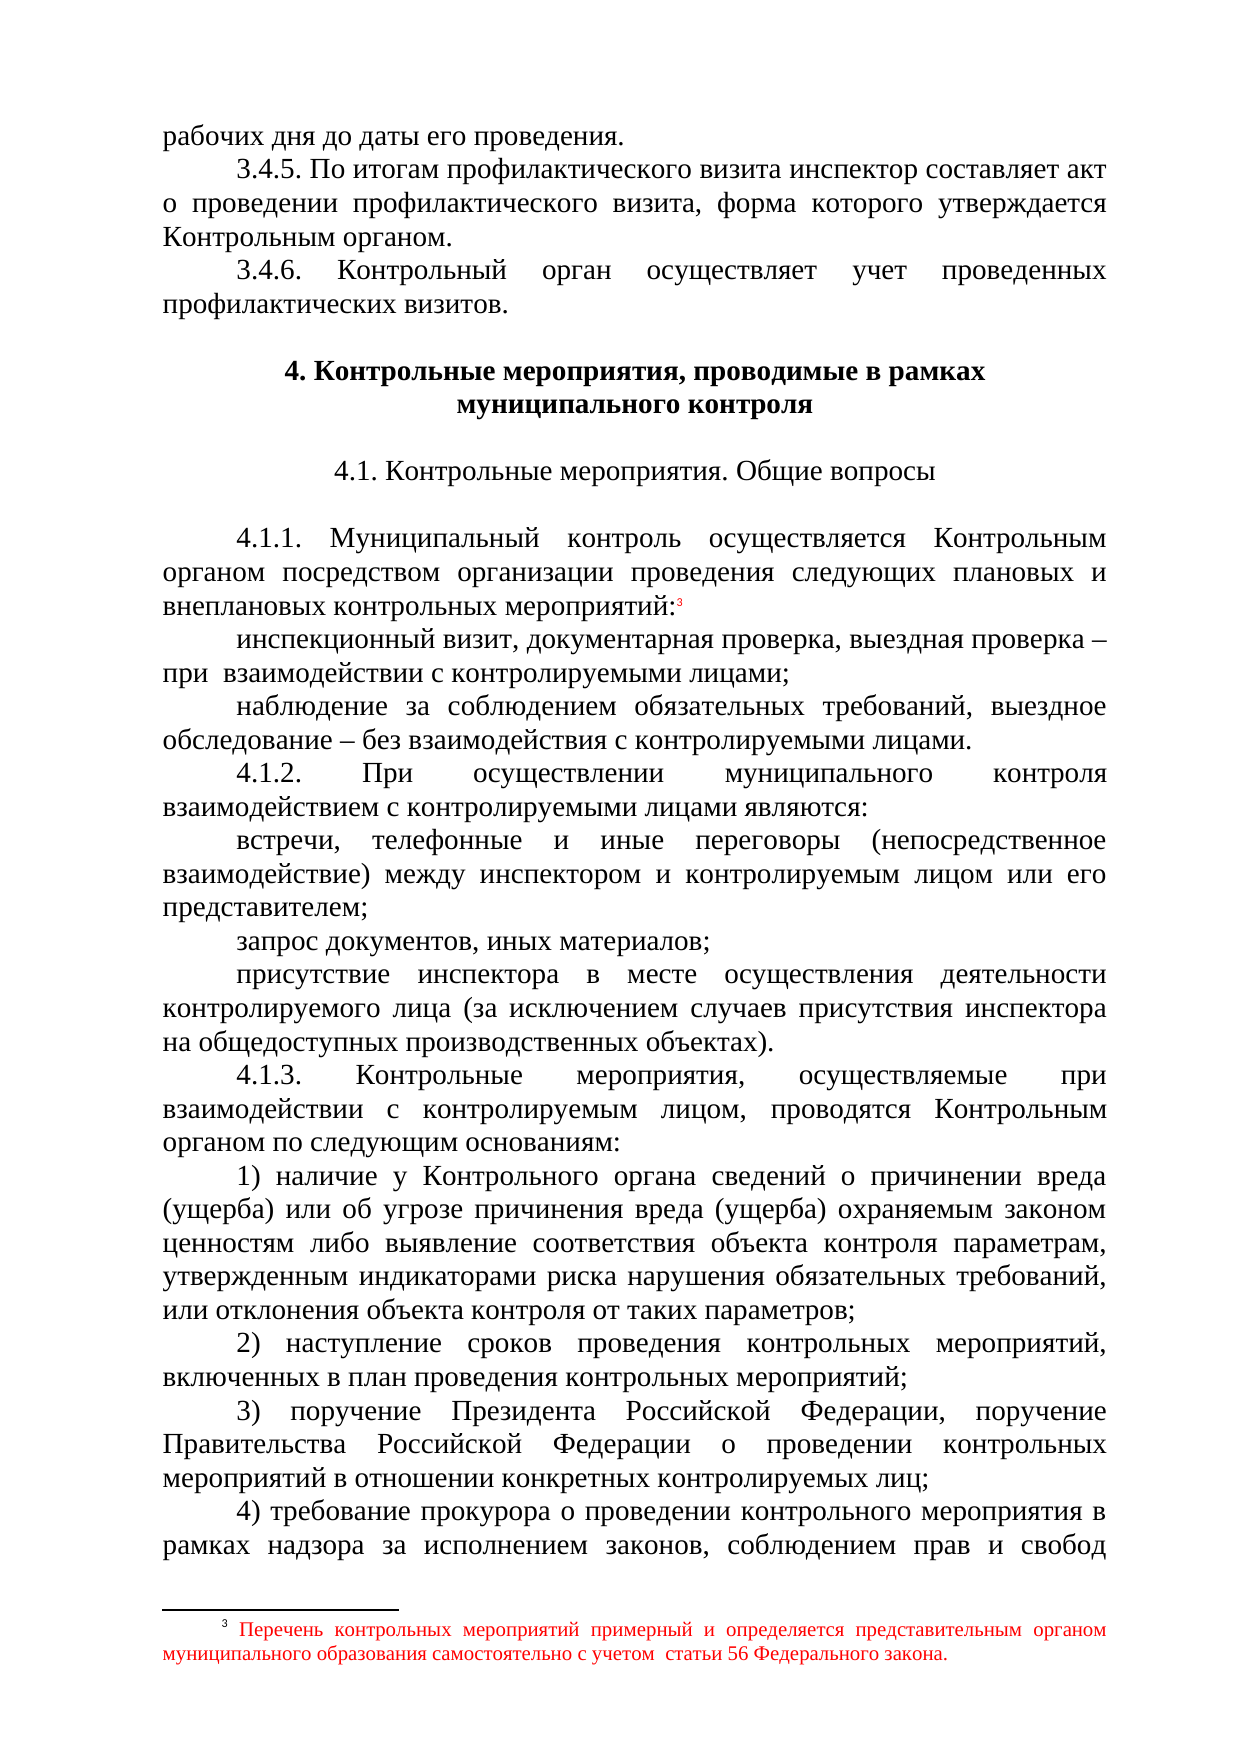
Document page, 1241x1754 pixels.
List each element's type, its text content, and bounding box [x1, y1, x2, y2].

list запрос документов, иных материалов; [162, 923, 1107, 957]
text инспекционный визит, документарная проверка, выездная проверка –при взаимодействии с контролируемыми лицами; [162, 621, 1107, 688]
text 4.1. Контрольные мероприятия. Общие вопросы [162, 453, 1107, 487]
list 4.1.2. При осуществлении муниципального контроля взаимодействием с контролируемыми лицами являются: [162, 755, 1107, 822]
text 1) наличие у Контрольного органа сведений о причинении вреда (ущерба) или об угрозе причинения вреда (ущерба) охраняемым законом ценностям либо выявление соответствия объекта контроля параметрам, утвержденным индикаторами риска нарушения обязательных требований, или отклонения объекта контроля от таких параметров; [162, 1158, 1107, 1326]
text 3.4.5. По итогам профилактического визита инспектор составляет акт о проведении профилактического визита, форма которого утверждается Контрольным органом. [162, 152, 1107, 252]
text 2) наступление сроков проведения контрольных мероприятий, включенных в план проведения контрольных мероприятий; [162, 1326, 1107, 1393]
list 4. Контрольные мероприятия, проводимые в рамках [162, 353, 1107, 386]
list 4.1.1. Муниципальный контроль осуществляется Контрольным органом посредством организации проведения следующих плановых и внеплановых контрольных мероприятий: [162, 521, 1107, 621]
text 3.4.6. Контрольный орган осуществляет учет проведенных профилактических визитов. [162, 252, 1107, 319]
text наблюдение за соблюдением обязательных требований, выездное обследование – без взаимодействия с контролируемыми лицами. [162, 688, 1107, 755]
list присутствие инспектора в месте осуществления деятельности контролируемого лица (за исключением случаев присутствия инспектора на общедоступных производственных объектах). [162, 957, 1107, 1057]
list муниципального контроля [162, 386, 1107, 420]
text 4.1.3. Контрольные мероприятия, осуществляемые при взаимодействии с контролируемым лицом, проводятся Контрольным органом по следующим основаниям: [162, 1057, 1107, 1158]
text 3) поручение Президента Российской Федерации, поручение Правительства Российской Федерации о проведении контрольных мероприятий в отношении конкретных контролируемых лиц; [162, 1393, 1107, 1493]
list встречи, телефонные и иные переговоры (непосредственное взаимодействие) между инспектором и контролируемым лицом или его представителем; [162, 822, 1107, 923]
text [162, 1493, 1107, 1560]
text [162, 118, 1107, 152]
